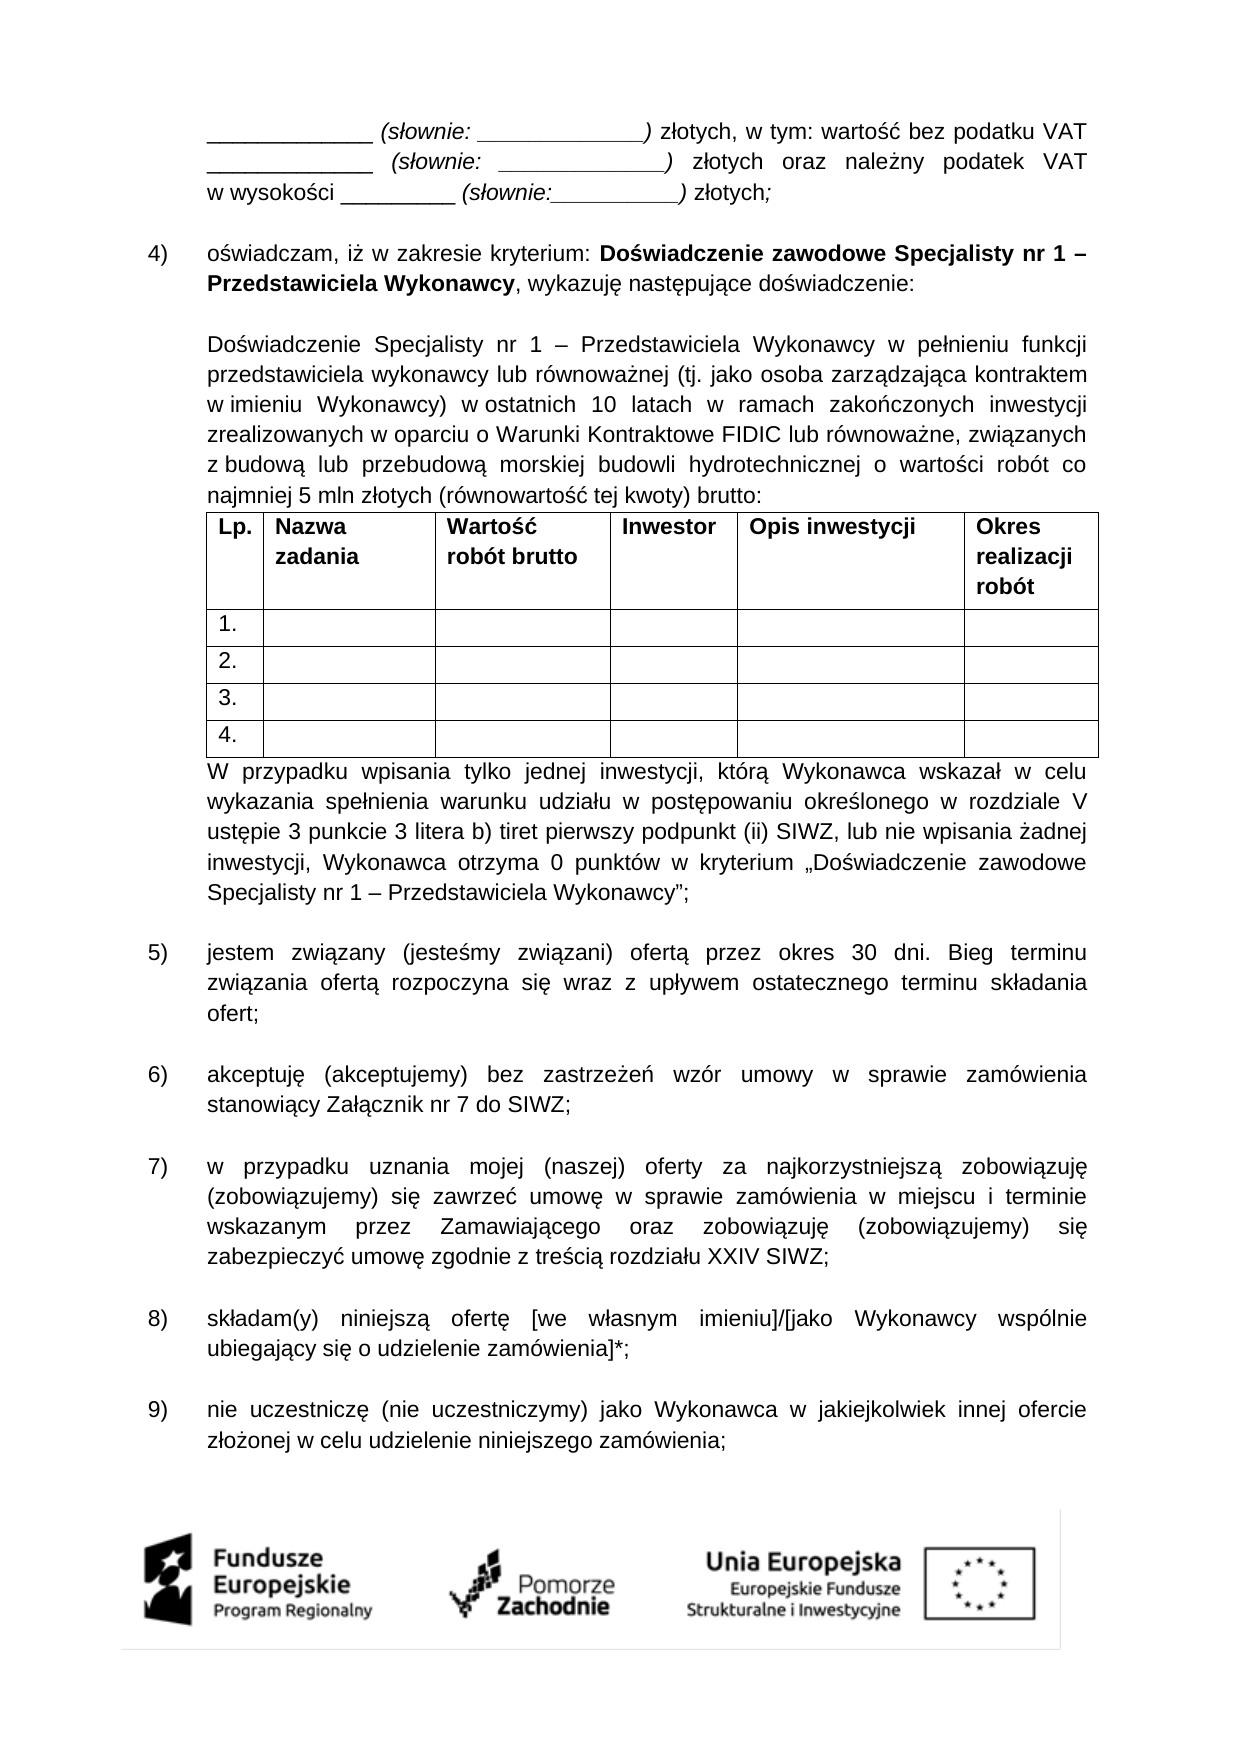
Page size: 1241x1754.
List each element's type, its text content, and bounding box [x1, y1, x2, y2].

list akceptuję (akceptujemy) bez zastrzeżeń wzór umowy w sprawie zamówienia stanowiący Załącznik nr 7 do SIWZ; [148, 1061, 1087, 1118]
table_header Wartość robót brutto [436, 513, 610, 609]
text _____________ (słownie: _____________) złotych, w tym: wartość bez podatku VAT _____________ (słownie: _____________) złotych oraz należny podatek VAT w wysokości _________ (słownie:__________) złotych; [207, 118, 1087, 205]
table_cell [264, 610, 435, 646]
table_cell [738, 647, 964, 683]
table_header Opis inwestycji [738, 513, 964, 609]
table_cell [965, 610, 1098, 646]
table_cell [738, 721, 964, 757]
list nie uczestniczę (nie uczestniczymy) jako Wykonawca w jakiejkolwiek innej ofercie złożonej w celu udzielenie niniejszego zamówienia; [148, 1396, 1087, 1453]
table_cell [965, 647, 1098, 683]
list oświadczam, iż w zakresie kryterium: Doświadczenie zawodowe Specjalisty nr 1 – Przedstawiciela Wykonawcy, wykazuję następujące doświadczenie: [148, 239, 1087, 296]
table_cell [738, 684, 964, 720]
list jestem związany (jesteśmy związani) ofertą przez okres 30 dni. Bieg terminu związania ofertą rozpoczyna się wraz z upływem ostatecznego terminu składania ofert; [148, 939, 1087, 1026]
table_cell 1. [207, 610, 263, 646]
table_cell [264, 721, 435, 757]
table_cell [264, 647, 435, 683]
table_cell 2. [207, 647, 263, 683]
list składam(y) niniejszą ofertę [we własnym imieniu]/[jako Wykonawcy wspólnie ubiegający się o udzielenie zamówienia]*; [148, 1305, 1087, 1361]
table_cell [965, 721, 1098, 757]
table_cell [264, 684, 435, 720]
table_cell [611, 647, 737, 683]
picture [121, 1509, 1062, 1651]
table_cell [436, 610, 610, 646]
text Doświadczenie Specjalisty nr 1 – Przedstawiciela Wykonawcy w pełnieniu funkcji przedstawiciela wykonawcy lub równoważnej (tj. jako osoba zarządzająca kontraktem w imieniu Wykonawcy) w ostatnich 10 latach w ramach zakończonych inwestycji zrealizowanych w oparciu o Warunki Kontraktowe FIDIC lub równoważne, związanych z budową lub przebudową morskiej budowli hydrotechnicznej o wartości robót co najmniej 5 mln złotych (równowartość tej kwoty) brutto: [207, 331, 1087, 508]
table_header Nazwa zadania [264, 513, 435, 609]
table_cell 4. [207, 721, 263, 757]
text W przypadku wpisania tylko jednej inwestycji, którą Wykonawca wskazał w celu wykazania spełnienia warunku udziału w postępowaniu określonego w rozdziale V ustępie 3 punkcie 3 litera b) tiret pierwszy podpunkt (ii) SIWZ, lub nie wpisania żadnej inwestycji, Wykonawca otrzyma 0 punktów w kryterium „Doświadczenie zawodowe Specjalisty nr 1 – Przedstawiciela Wykonawcy”; [207, 758, 1087, 905]
table_cell [611, 684, 737, 720]
list w przypadku uznania mojej (naszej) oferty za najkorzystniejszą zobowiązuję (zobowiązujemy) się zawrzeć umowę w sprawie zamówienia w miejscu i terminie wskazanym przez Zamawiającego oraz zobowiązuję (zobowiązujemy) się zabezpieczyć umowę zgodnie z treścią rozdziału XXIV SIWZ; [148, 1153, 1087, 1270]
table_cell [611, 610, 737, 646]
table_cell 3. [207, 684, 263, 720]
table_cell [611, 721, 737, 757]
table_cell [436, 721, 610, 757]
table_header Inwestor [611, 513, 737, 609]
table_cell [738, 610, 964, 646]
table_header Lp. [207, 513, 263, 609]
table_cell [436, 647, 610, 683]
table_cell [965, 684, 1098, 720]
table_header Okres realizacji robót [965, 513, 1098, 609]
table_cell [436, 684, 610, 720]
